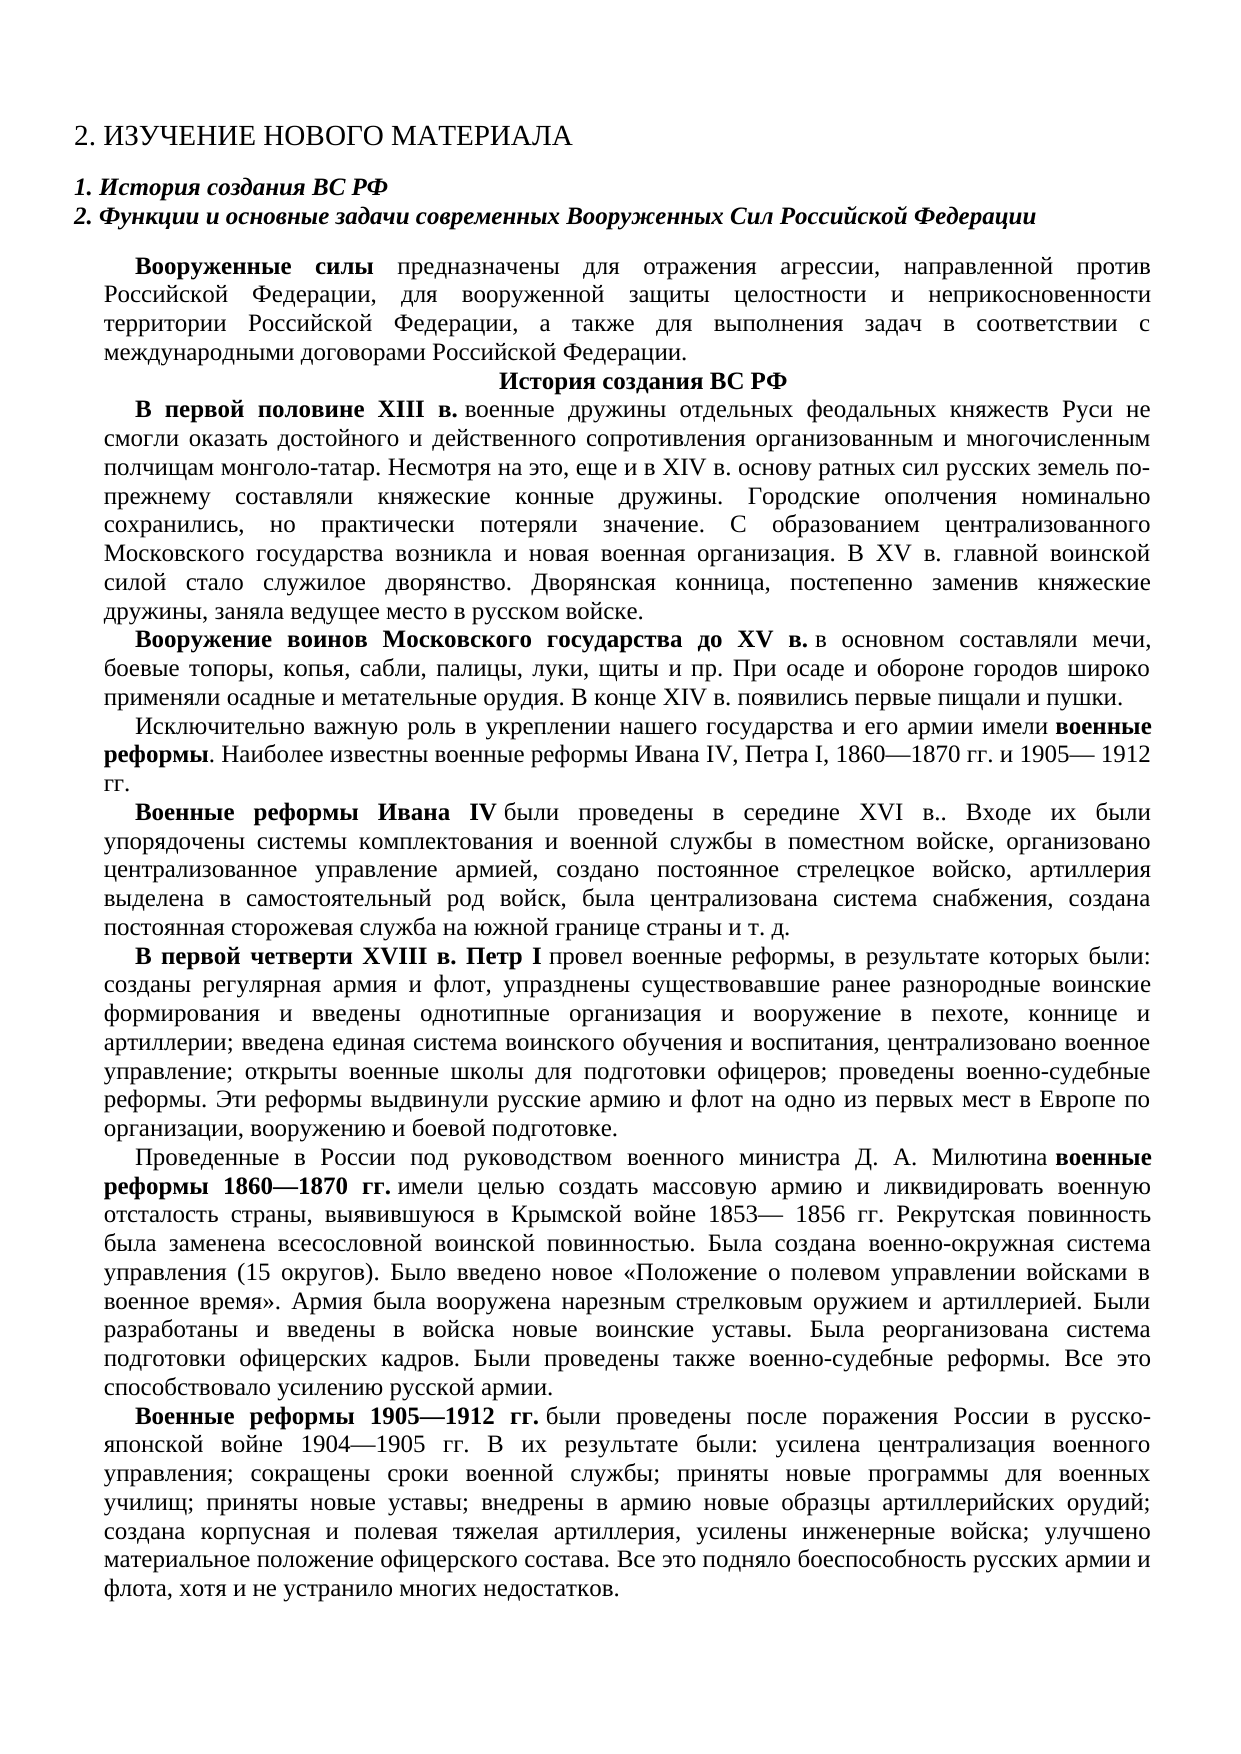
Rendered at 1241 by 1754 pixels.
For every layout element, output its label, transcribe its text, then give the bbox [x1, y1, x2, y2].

text 1. История создания ВС РФ [74, 172, 1152, 201]
text В первой четверти XVIII в. Петр I провел военные реформы, в результате которых были: созданы регулярная армия и флот, упразднены существовавшие ранее разнородные воинские формирования и введены однотипные организация и вооружение в пехоте, коннице и артиллерии; введена единая система воинского обучения и воспитания, централизовано военное управление; открыты военные школы для подготовки офицеров; проведены военно-судебные реформы. Эти реформы выдвинули русские армию и флот на одно из первых мест в Европе по организации, вооружению и боевой подготовке. [103, 941, 1152, 1142]
text Военные реформы 1905—1912 гг. были проведены после поражения России в русско-японской войне 1904—1905 гг. В их результате были: усилена централизация военного управления; сокращены сроки военной службы; приняты новые программы для военных училищ; приняты новые уставы; внедрены в армию новые образцы артиллерийских орудий; создана корпусная и полевая тяжелая артиллерия, усилены инженерные войска; улучшено материальное положение офицерского состава. Все это подняло боеспособность русских армии и флота, хотя и не устранило многих недостатков. [103, 1401, 1152, 1602]
text 2. ИЗУЧЕНИЕ НОВОГО МАТЕРИАЛА [74, 118, 1152, 152]
text Вооружение воинов Московского государства до XV в. в основном составляли мечи, боевые топоры, копья, сабли, палицы, луки, щиты и пр. При осаде и обороне городов широко применяли осадные и метательные орудия. В конце XIV в. появились первые пищали и пушки. [103, 624, 1152, 711]
text Исключительно важную роль в укреплении нашего государства и его армии имели военные реформы. Наиболее известны военные реформы Ивана IV, Петра I, 1860—1870 гг. и 1905— 1912 гг. [103, 711, 1152, 797]
text Военные реформы Ивана IV были проведены в середине XVI в.. Входе их были упорядочены системы комплектования и военной службы в поместном войске, организовано централизованное управление армией, создано постоянное стрелецкое войско, артиллерия выделена в самостоятельный род войск, была централизована система снабжения, создана постоянная сторожевая служба на южной границе страны и т. д. [103, 797, 1152, 941]
text Вооруженные силы предназначены для отражения агрессии, направленной против Российской Федерации, для вооруженной защиты целостности и неприкосновенности территории Российской Федерации, а также для выполнения задач в соответствии с международными договорами Российской Федерации. [103, 251, 1152, 366]
text 2. Функции и основные задачи современных Вооруженных Сил Российской Федерации [74, 201, 1152, 230]
text История создания ВС РФ [103, 366, 1152, 394]
text Проведенные в России под руководством военного министра Д. А. Милютина военные реформы 1860—1870 гг. имели целью создать массовую армию и ликвидировать военную отсталость страны, выявившуюся в Крымской войне 1853— 1856 гг. Рекрутская повинность была заменена всесословной воинской повинностью. Была создана военно-окружная система управления (15 округов). Было введено новое «Положение о полевом управлении войсками в военное время». Армия была вооружена нарезным стрелковым оружием и артиллерией. Были разработаны и введены в войска новые воинские уставы. Была реорганизована система подготовки офицерских кадров. Были проведены также военно-судебные реформы. Все это способствовало усилению русской армии. [103, 1142, 1152, 1401]
text В первой половине XIII в. военные дружины отдельных феодальных княжеств Руси не смогли оказать достойного и действенного сопротивления организованным и многочисленным полчищам монголо-татар. Несмотря на это, еще и в XIV в. основу ратных сил русских земель по-прежнему составляли княжеские конные дружины. Городские ополчения номинально сохранились, но практически потеряли значение. С образованием централизованного Московского государства возникла и новая военная организация. В XV в. главной воинской силой стало служилое дворянство. Дворянская конница, постепенно заменив княжеские дружины, заняла ведущее место в русском войске. [103, 394, 1152, 624]
